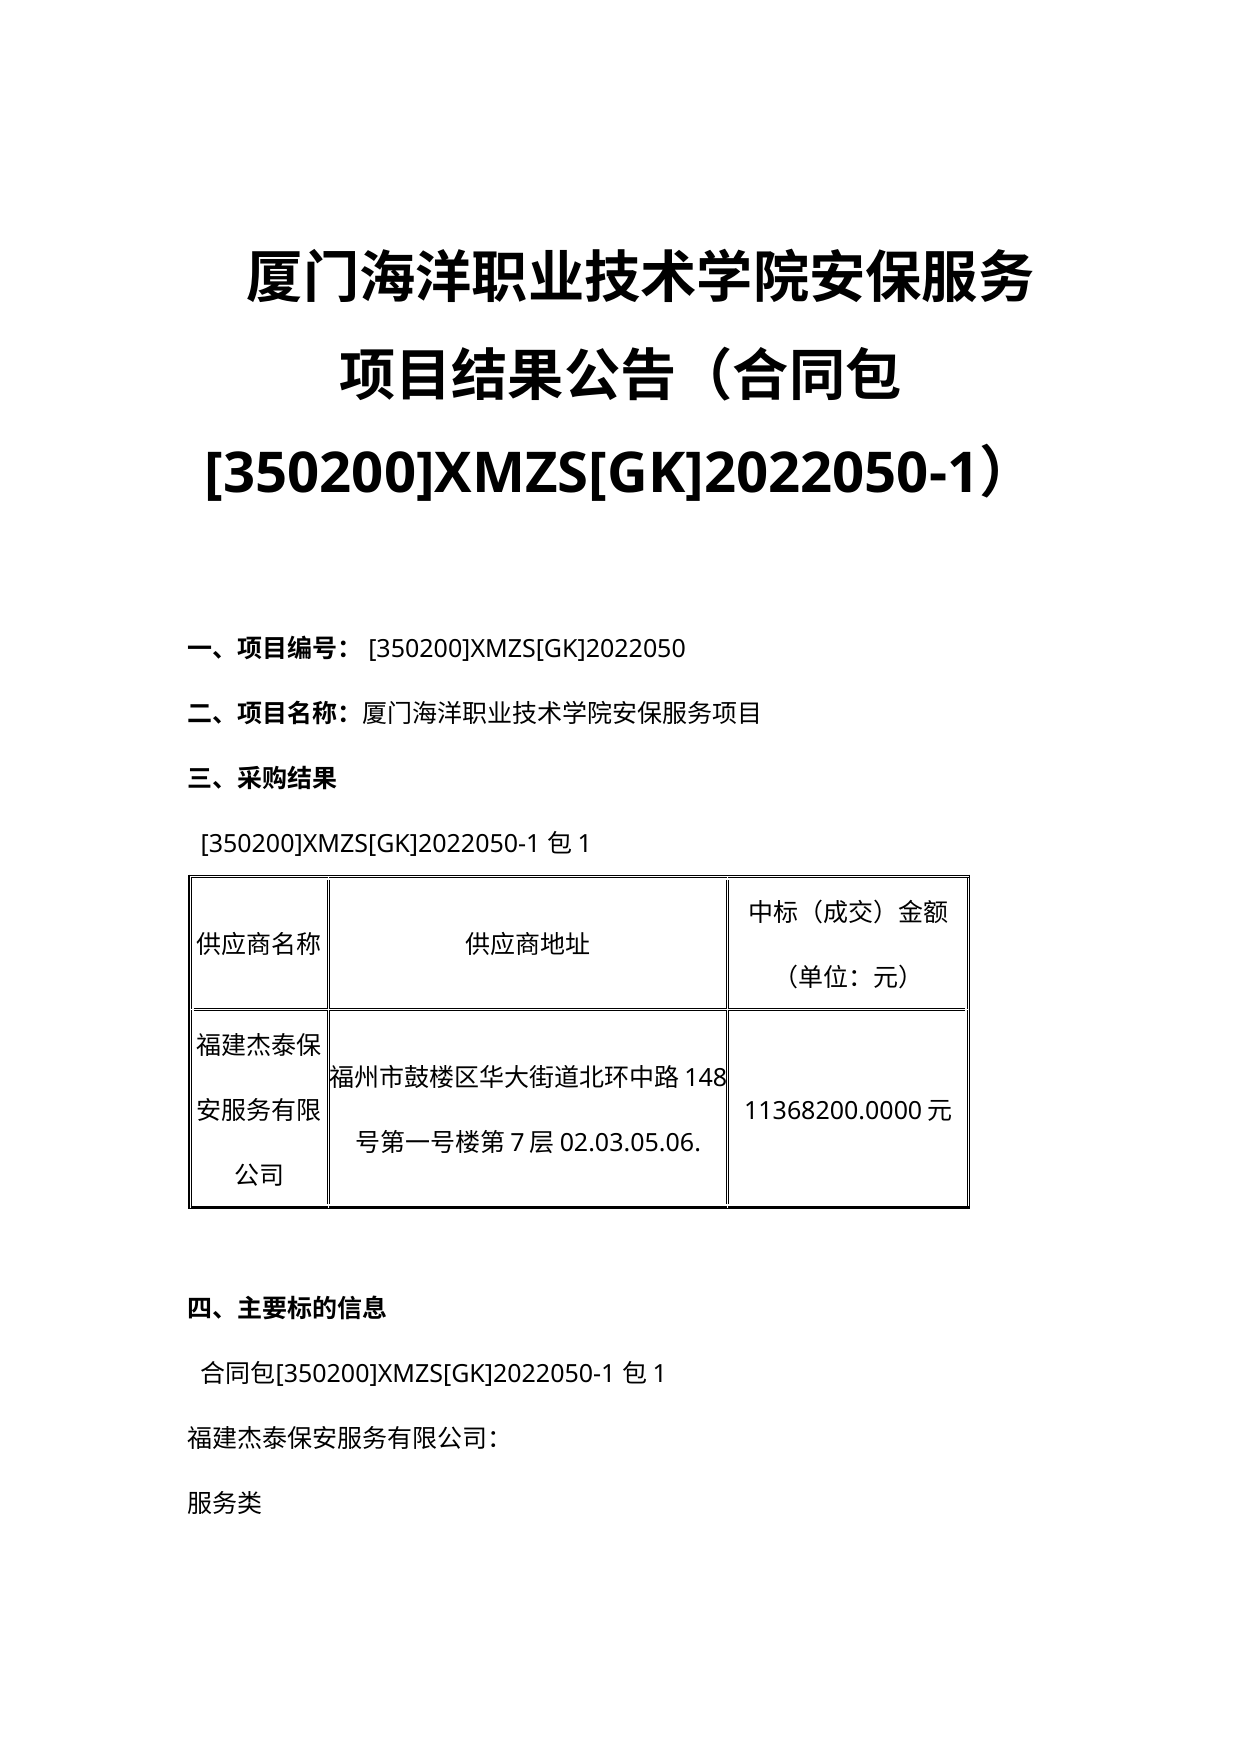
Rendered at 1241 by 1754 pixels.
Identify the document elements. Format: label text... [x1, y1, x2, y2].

table_cell 11368200.0000元 [728, 1008, 968, 1206]
text 一、项目编号： [350200]XMZS[GK]2022050 二、项目名称：厦门海洋职业技术学院安保服务项目 三、采购结果 [350200]XMZS[GK]2022050-1 包1 [187, 614, 1053, 874]
text 厦门海洋职业技术学院安保服务项目结果公告（合同包[350200]XMZS[GK]2022050-1） [187, 224, 1053, 614]
table_header 供应商地址 [329, 878, 727, 1008]
table_header 供应商名称 [192, 878, 328, 1008]
table_cell 福建杰泰保安服务有限公司 [190, 1008, 328, 1206]
text 福建杰泰保安服务有限公司： 服务类 [187, 1404, 1053, 1534]
table_header 中标（成交）金额（单位：元） [728, 878, 967, 1008]
table_cell 福州市鼓楼区华大街道北环中路148号第一号楼第7层02.03.05.06. [329, 1011, 727, 1206]
text 四、主要标的信息 合同包[350200]XMZS[GK]2022050-1 包1 [187, 1209, 1053, 1404]
